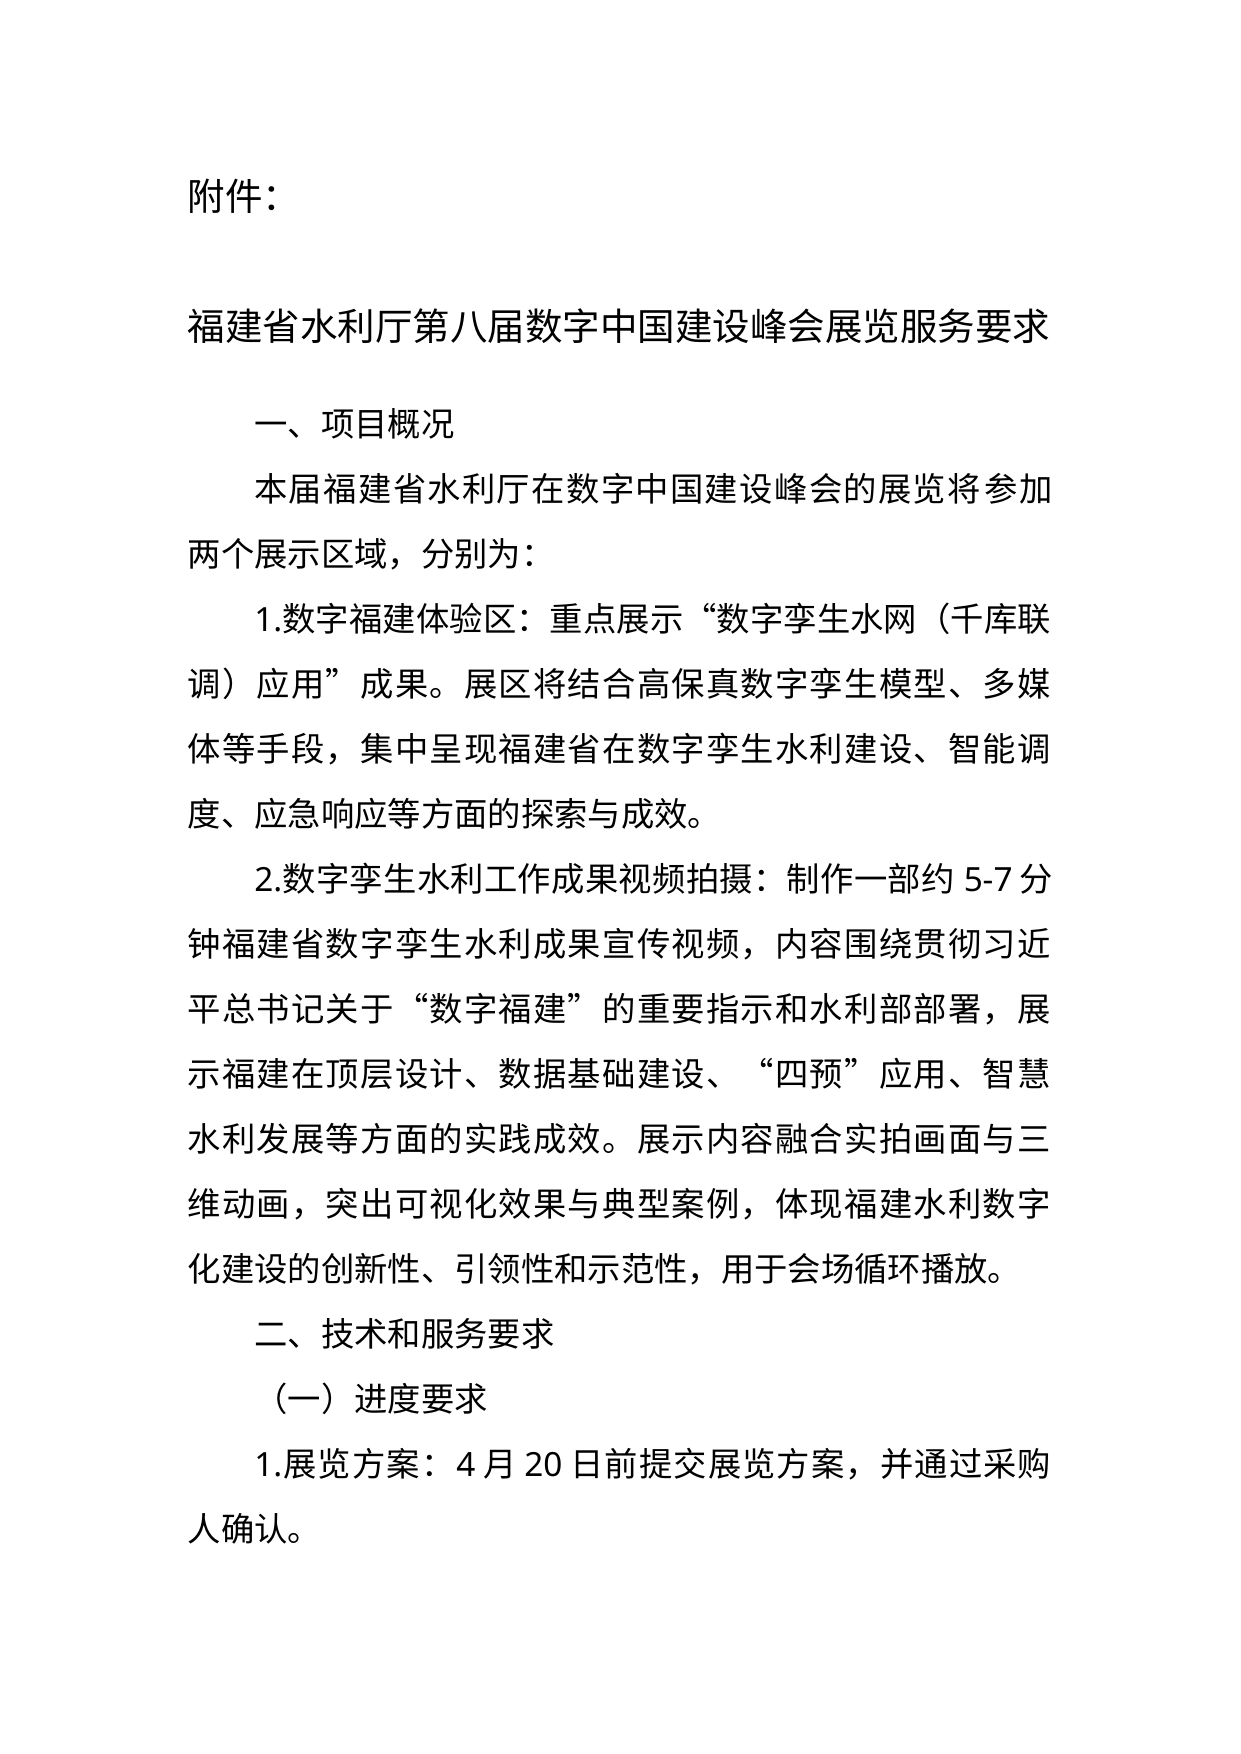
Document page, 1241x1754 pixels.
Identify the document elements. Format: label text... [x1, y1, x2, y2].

text 一、项目概况 [187, 389, 1053, 454]
text 1.展览方案：4月20日前提交展览方案，并通过采购人确认。 [187, 1429, 1053, 1559]
text 2.数字孪生水利工作成果视频拍摄：制作一部约5-7分钟福建省数字孪生水利成果宣传视频，内容围绕贯彻习近平总书记关于“数字福建”的重要指示和水利部部署，展示福建在顶层设计、数据基础建设、“四预”应用、智慧水利发展等方面的实践成效。展示内容融合实拍画面与三维动画，突出可视化效果与典型案例，体现福建水利数字化建设的创新性、引领性和示范性，用于会场循环播放。 [187, 844, 1053, 1299]
text （一）进度要求 [187, 1364, 1053, 1429]
text 福建省水利厅第八届数字中国建设峰会展览服务要求 [187, 292, 1053, 357]
text 1.数字福建体验区：重点展示“数字孪生水网（千库联调）应用”成果。展区将结合高保真数字孪生模型、多媒体等手段，集中呈现福建省在数字孪生水利建设、智能调度、应急响应等方面的探索与成效。 [187, 584, 1053, 844]
text 附件： [187, 162, 1053, 227]
text 本届福建省水利厅在数字中国建设峰会的展览将参加两个展示区域，分别为： [187, 454, 1053, 584]
text 二、技术和服务要求 [187, 1299, 1053, 1364]
